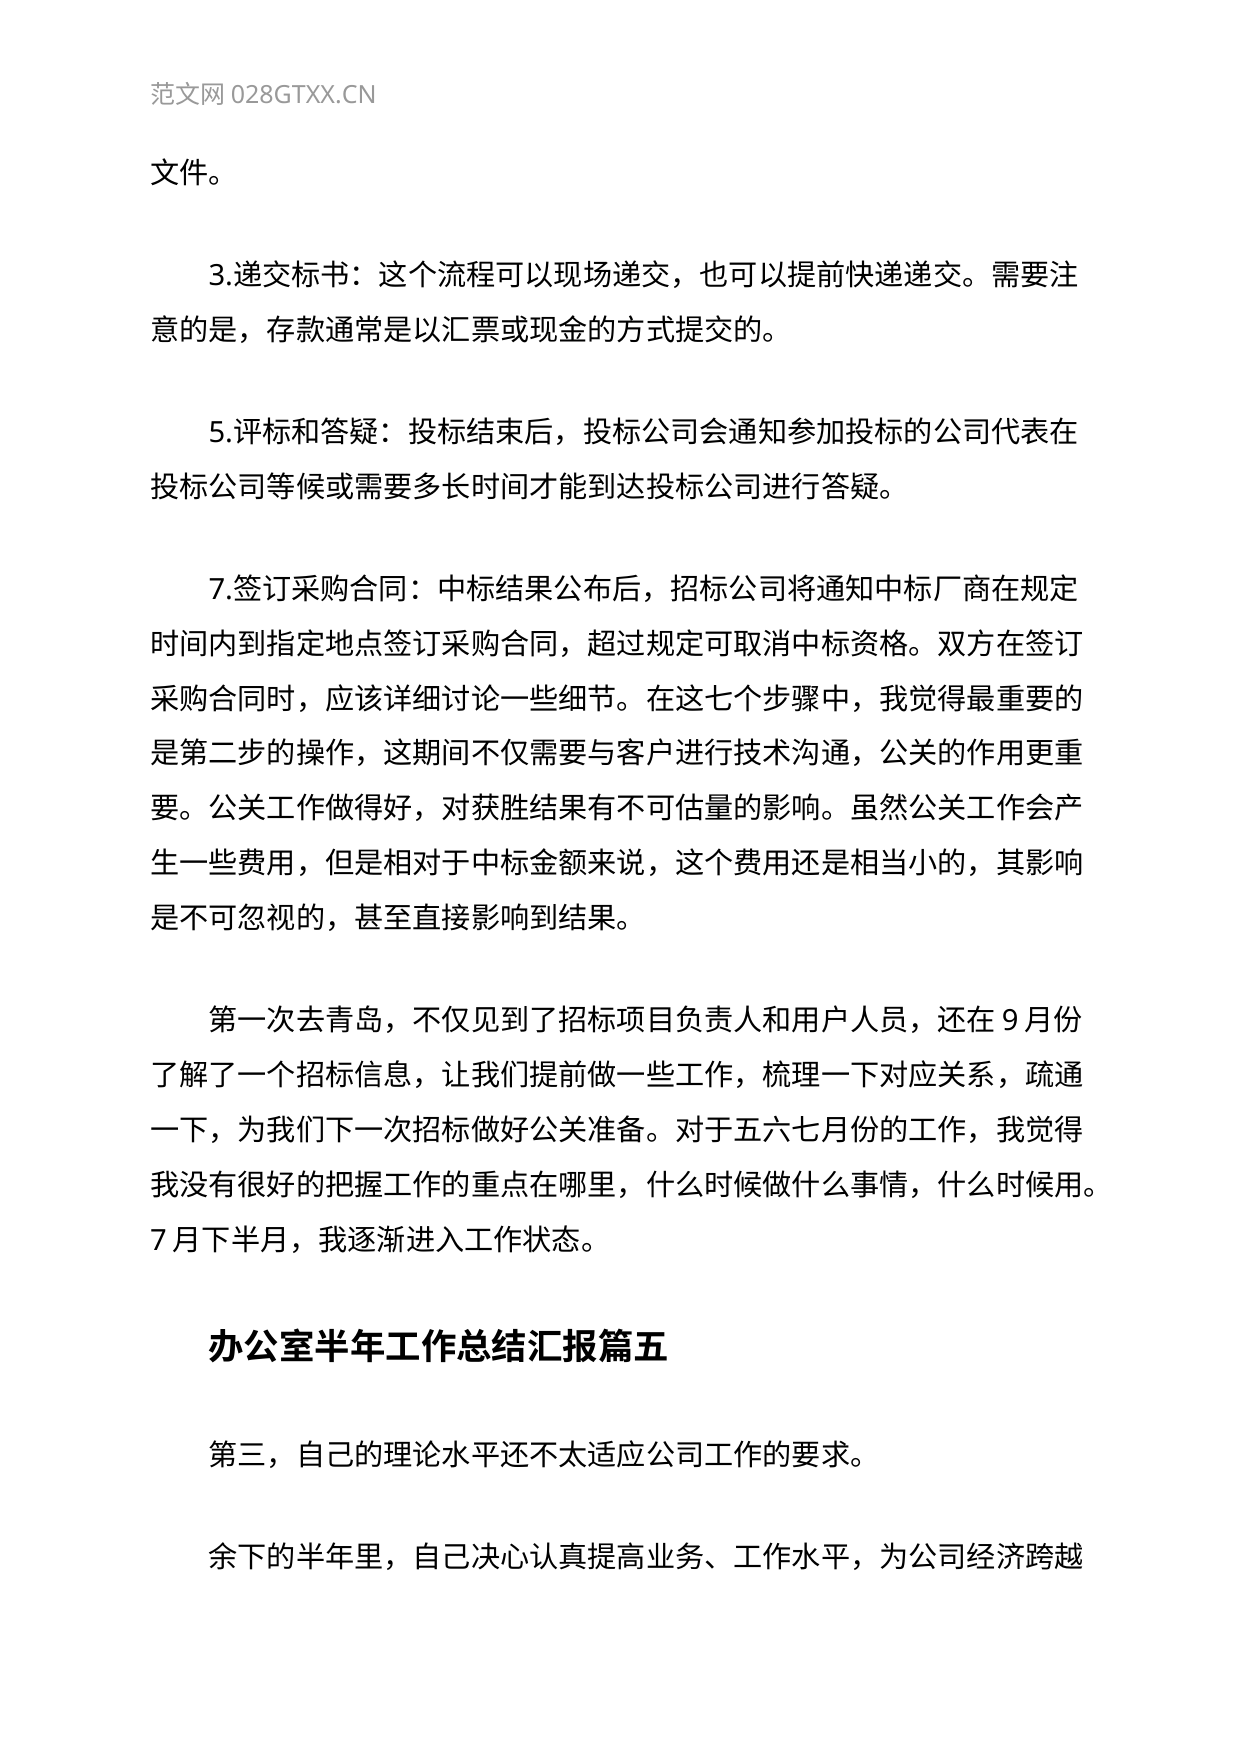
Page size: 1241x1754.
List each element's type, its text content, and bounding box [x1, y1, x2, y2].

text 5.评标和答疑：投标结束后，投标公司会通知参加投标的公司代表在投标公司等候或需要多长时间才能到达投标公司进行答疑。 [150, 408, 1090, 506]
text 第三，自己的理论水平还不太适应公司工作的要求。 [150, 1432, 1090, 1474]
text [150, 1533, 1090, 1576]
text 3.递交标书：这个流程可以现场递交，也可以提前快递递交。需要注意的是，存款通常是以汇票或现金的方式提交的。 [150, 252, 1090, 349]
text 办公室半年工作总结汇报篇五 [150, 1318, 1090, 1369]
text 7.签订采购合同：中标结果公布后，招标公司将通知中标厂商在规定时间内到指定地点签订采购合同，超过规定可取消中标资格。双方在签订采购合同时，应该详细讨论一些细节。在这七个步骤中，我觉得最重要的是第二步的操作，这期间不仅需要与客户进行技术沟通，公关的作用更重要。公关工作做得好，对获胜结果有不可估量的影响。虽然公关工作会产生一些费用，但是相对于中标金额来说，这个费用还是相当小的，其影响是不可忽视的，甚至直接影响到结果。 [150, 565, 1090, 937]
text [150, 150, 1090, 192]
text 第一次去青岛，不仅见到了招标项目负责人和用户人员，还在9月份了解了一个招标信息，让我们提前做一些工作，梳理一下对应关系，疏通一下，为我们下一次招标做好公关准备。对于五六七月份的工作，我觉得我没有很好的把握工作的重点在哪里，什么时候做什么事情，什么时候用。7月下半月，我逐渐进入工作状态。 [150, 997, 1090, 1259]
